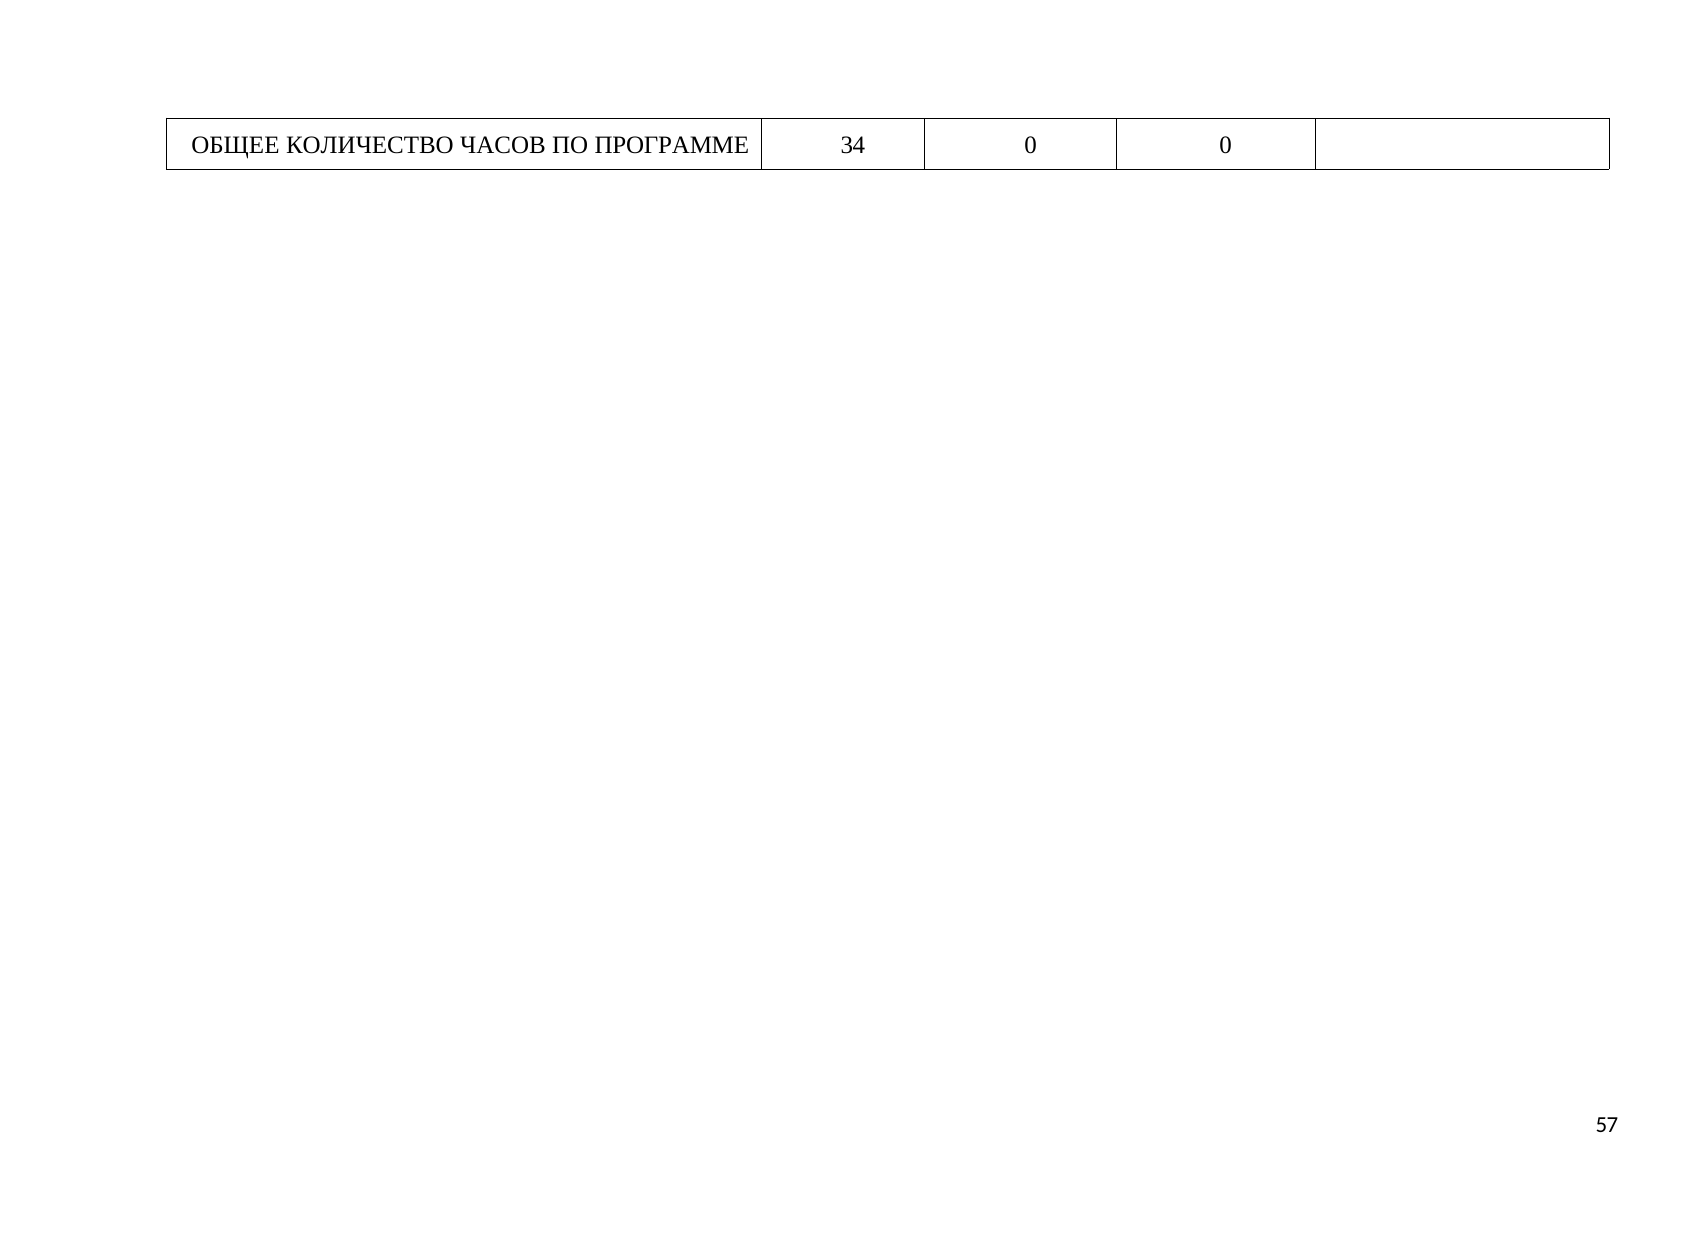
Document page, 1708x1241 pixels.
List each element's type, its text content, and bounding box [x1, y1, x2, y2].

table_header 34 [762, 119, 924, 168]
table_header 0 [925, 119, 1116, 168]
table_header ОБЩЕЕ КОЛИЧЕСТВО ЧАСОВ ПО ПРОГРАММЕ [167, 119, 761, 168]
table_header [1316, 119, 1609, 168]
table_header 0 [1117, 119, 1315, 168]
